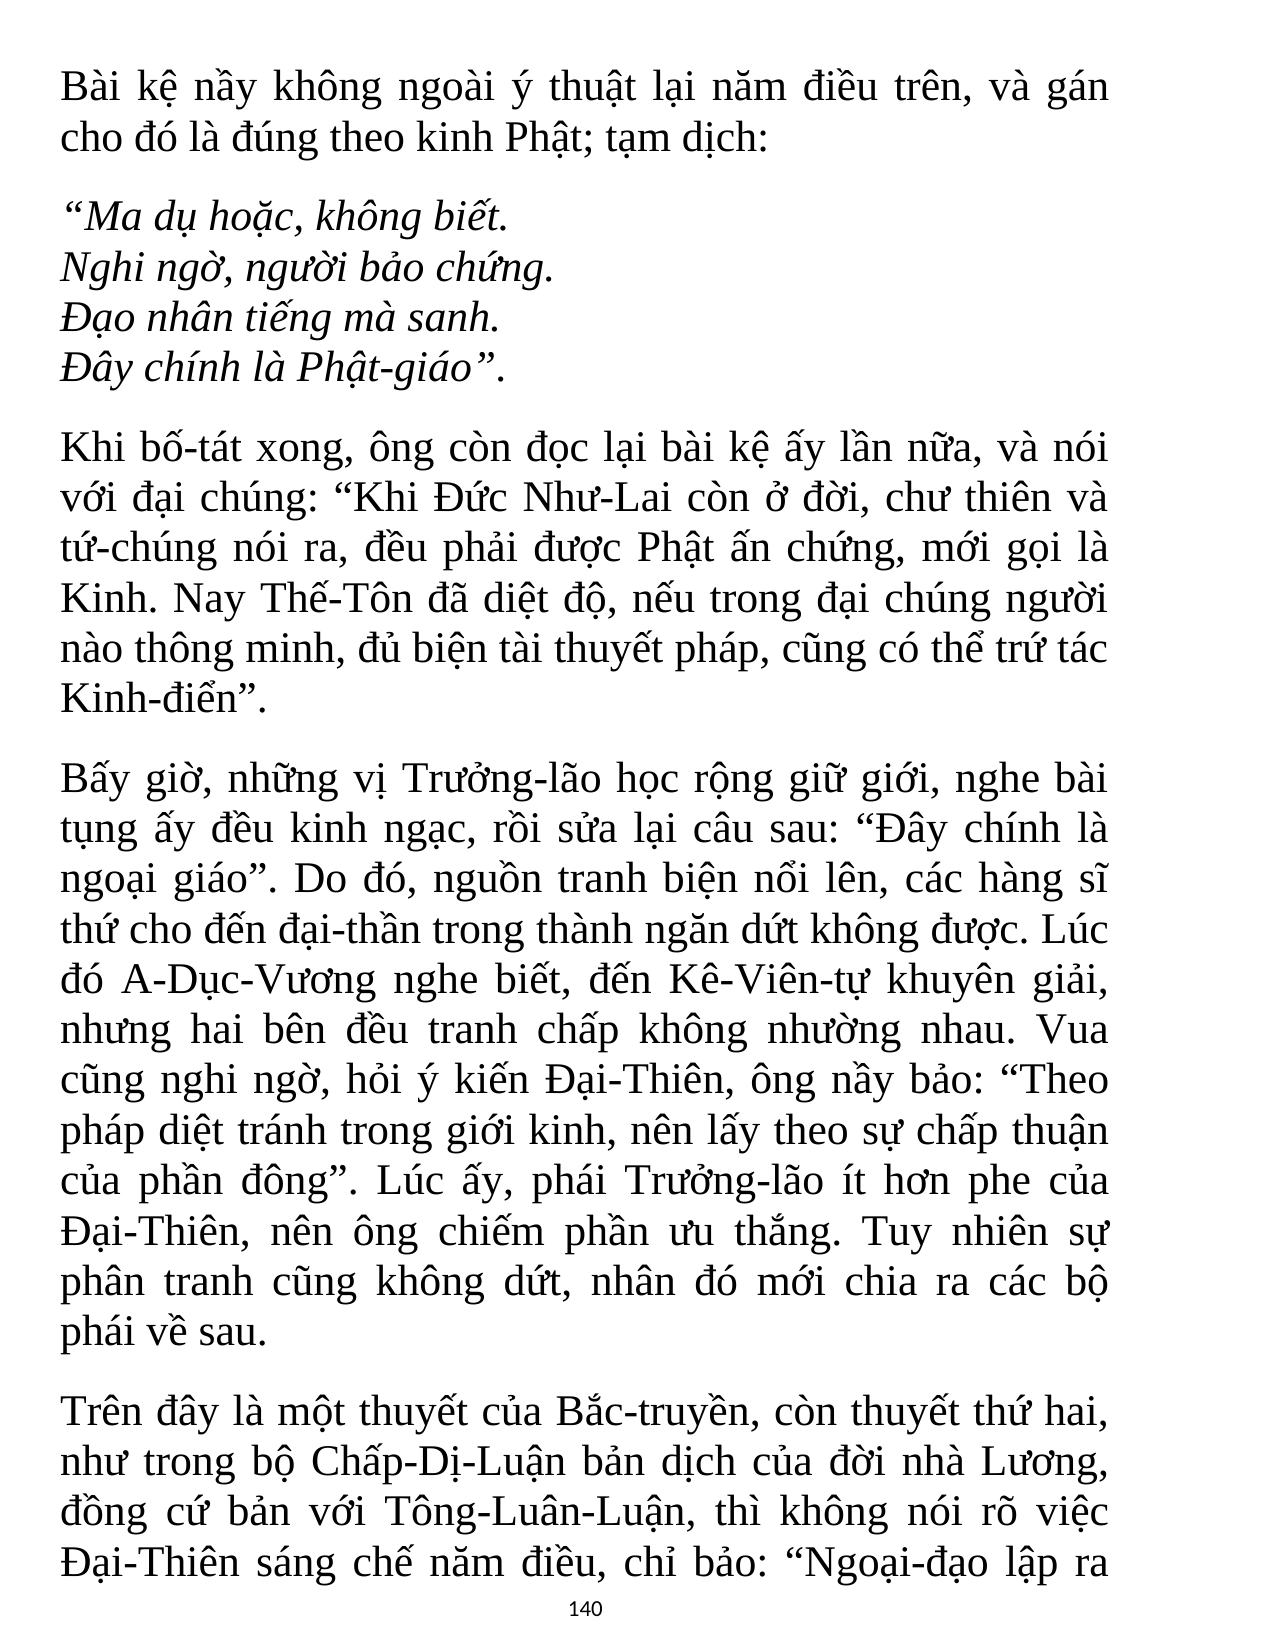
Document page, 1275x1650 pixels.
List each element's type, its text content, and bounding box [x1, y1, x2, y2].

text Nghi ngờ, người bảo chứng. [60, 240, 1110, 290]
text Đạo nhân tiếng mà sanh. [60, 290, 1110, 341]
text “Ma dụ hoặc, không biết. [60, 190, 1110, 240]
text Bài kệ nầy không ngoài ý thuật lại năm điều trên, và gán cho đó là đúng theo kinh Phật; tạm dịch: [60, 60, 1110, 161]
text Đây chính là Phật-giáo”. [60, 341, 1110, 391]
text Khi bố-tát xong, ông còn đọc lại bài kệ ấy lần nữa, và nói với đại chúng: “Khi Ðức Như-Lai còn ở đời, chư thiên và tứ-chúng nói ra, đều phải được Phật ấn chứng, mới gọi là Kinh. Nay Thế-Tôn đã diệt độ, nếu trong đại chúng người nào thông minh, đủ biện tài thuyết pháp, cũng có thể trứ tác Kinh-điển”. [60, 420, 1110, 722]
text Bấy giờ, những vị Trưởng-lão học rộng giữ giới, nghe bài tụng ấy đều kinh ngạc, rồi sửa lại câu sau: “Đây chính là ngoại giáo”. Do đó, nguồn tranh biện nổi lên, các hàng sĩ thứ cho đến đại-thần trong thành ngăn dứt không được. Lúc đó A-Dục-Vương nghe biết, đến Kê-Viên-tự khuyên giải, nhưng hai bên đều tranh chấp không nhường nhau. Vua cũng nghi ngờ, hỏi ý kiến Đại-Thiên, ông nầy bảo: “Theo pháp diệt tránh trong giới kinh, nên lấy theo sự chấp thuận của phần đông”. Lúc ấy, phái Trưởng-lão ít hơn phe của Đại-Thiên, nên ông chiếm phần ưu thắng. Tuy nhiên sự phân tranh cũng không dứt, nhân đó mới chia ra các bộ phái về sau. [60, 751, 1110, 1355]
